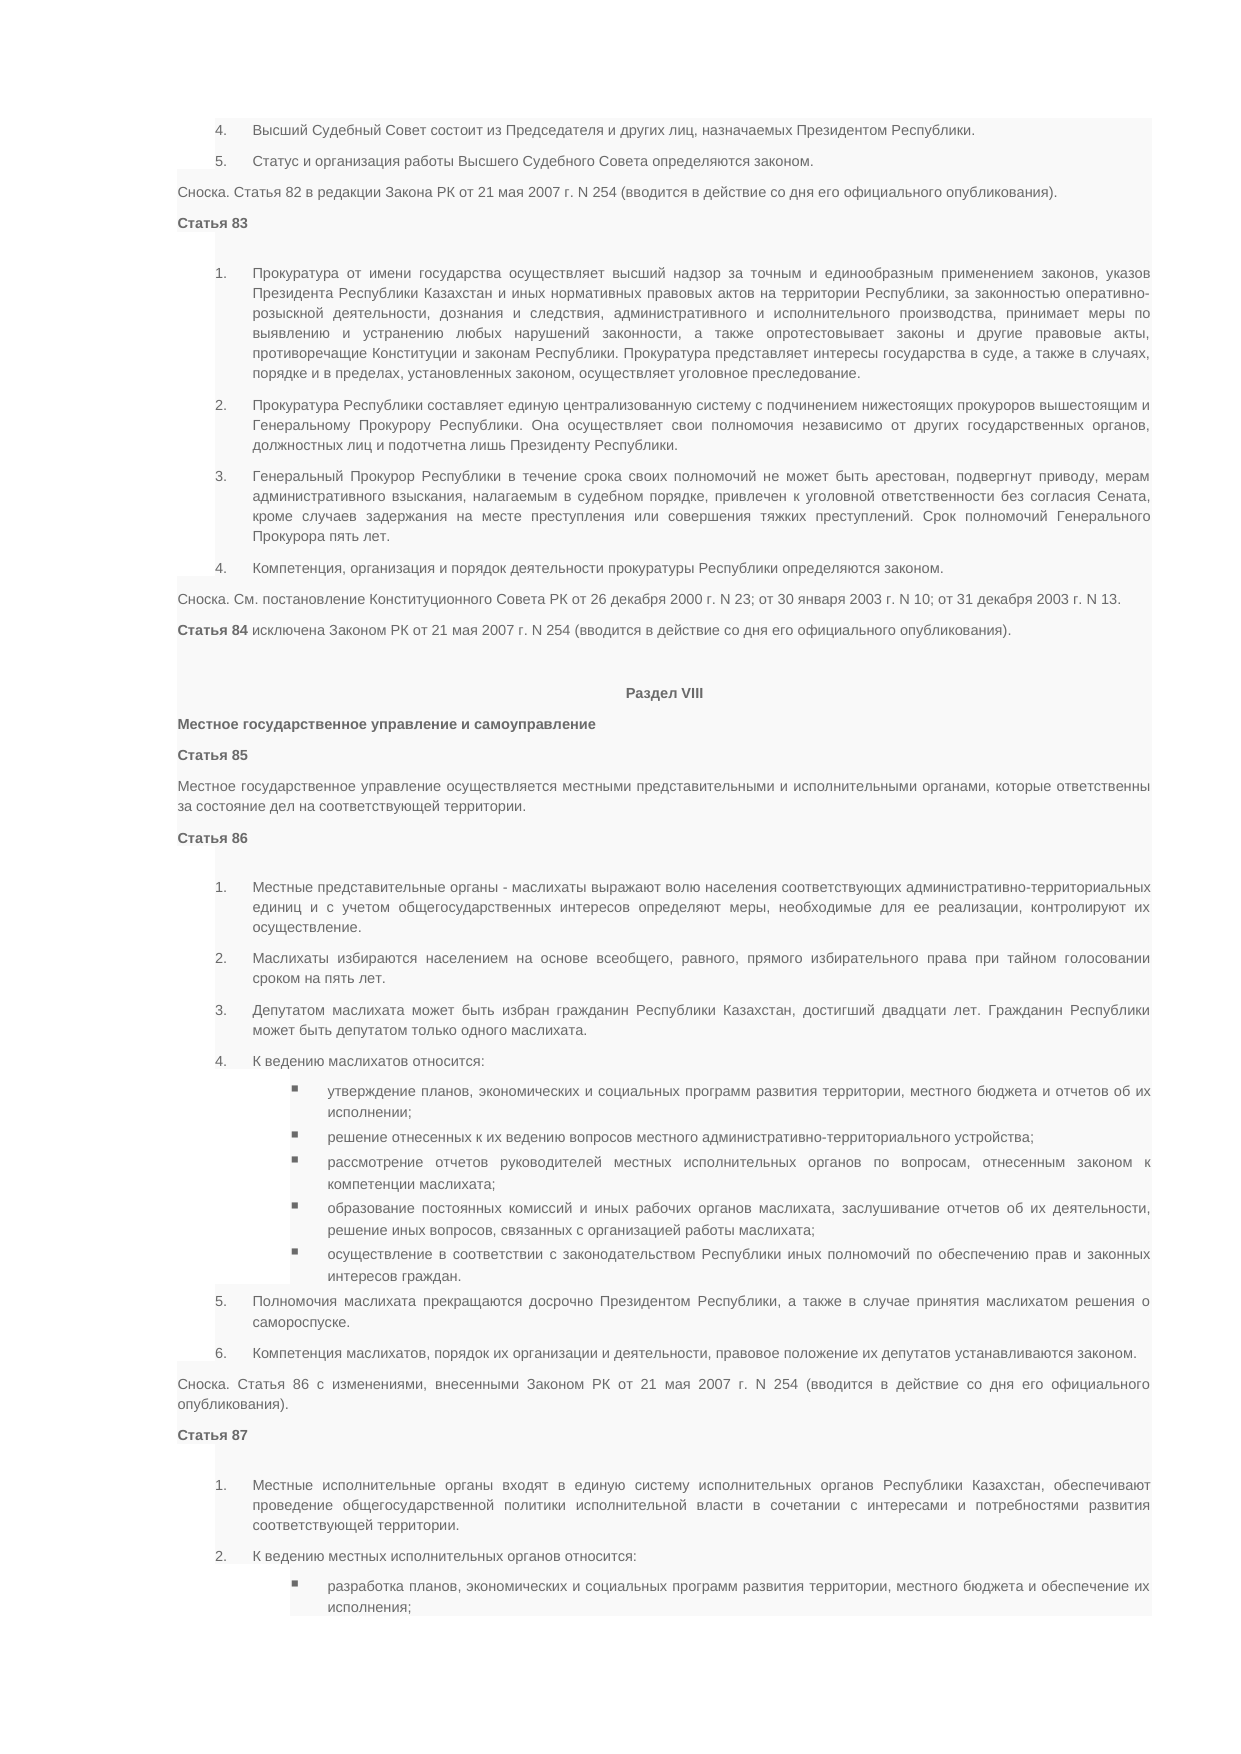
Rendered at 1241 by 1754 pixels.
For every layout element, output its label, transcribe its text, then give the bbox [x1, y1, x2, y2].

text Местное государственное управление осуществляется местными представительными и исполнительными органами, которые ответственны за состояние дел на соответствующей территории. [177, 775, 1152, 815]
list Местные представительные органы - маслихаты выражают волю населения соответствующих административно-территориальных единиц и с учетом общегосударственных интересов определяют меры, необходимые для ее реализации, контролируют их осуществление. [215, 875, 1152, 936]
list Прокуратура от имени государства осуществляет высший надзор за точным и единообразным применением законов, указов Президента Республики Казахстан и иных нормативных правовых актов на территории Республики, за законностью оперативно-розыскной деятельности, дознания и следствия, административного и исполнительного производства, принимает меры по выявлению и устранению любых нарушений законности, а также опротестовывает законы и другие правовые акты, противоречащие Конституции и законам Республики. Прокуратура представляет интересы государства в суде, а также в случаях, порядке и в пределах, установленных законом, осуществляет уголовное преследование. [215, 261, 1152, 382]
list К ведению маслихатов относится: [215, 1049, 1152, 1069]
text Местное государственное управление и самоуправление [177, 712, 1152, 732]
list Статус и организация работы Высшего Судебного Совета определяются законом. [215, 149, 1152, 169]
text Статья 87 [177, 1424, 1152, 1444]
list Компетенция, организация и порядок деятельности прокуратуры Республики определяются законом. [215, 556, 1152, 576]
text Сноска. Статья 82 в редакции Закона РК от 21 мая 2007 г. N 254 (вводится в действие со дня его официального опубликования). [177, 181, 1152, 201]
text Сноска. См. постановление Конституционного Совета РК от 26 декабря 2000 г. N 23; от 30 января 2003 г. N 10; от 31 декабря 2003 г. N 13. [177, 587, 1152, 607]
list рассмотрение отчетов руководителей местных исполнительных органов по вопросам, отнесенным законом к компетенции маслихата; [290, 1152, 1152, 1192]
list Генеральный Прокурор Республики в течение срока своих полномочий не может быть арестован, подвергнут приводу, мерам административного взыскания, налагаемым в судебном порядке, привлечен к уголовной ответственности без согласия Сената, кроме случаев задержания на месте преступления или совершения тяжких преступлений. Срок полномочий Генерального Прокурора пять лет. [215, 464, 1152, 545]
list Высший Судебный Совет состоит из Председателя и других лиц, назначаемых Президентом Республики. [215, 118, 1152, 138]
list Депутатом маслихата может быть избран гражданин Республики Казахстан, достигший двадцати лет. Гражданин Республики может быть депутатом только одного маслихата. [215, 998, 1152, 1038]
text Раздел VIII [177, 681, 1152, 701]
list разработка планов, экономических и социальных программ развития территории, местного бюджета и обеспечение их исполнения; [290, 1576, 1152, 1616]
list Местные исполнительные органы входят в единую систему исполнительных органов Республики Казахстан, обеспечивают проведение общегосударственной политики исполнительной власти в сочетании с интересами и потребностями развития соответствующей территории. [215, 1473, 1152, 1533]
list образование постоянных комиссий и иных рабочих органов маслихата, заслушивание отчетов об их деятельности, решение иных вопросов, связанных с организацией работы маслихата; [290, 1198, 1152, 1238]
list Компетенция маслихатов, порядок их организации и деятельности, правовое положение их депутатов устанавливаются законом. [215, 1341, 1152, 1361]
list утверждение планов, экономических и социальных программ развития территории, местного бюджета и отчетов об их исполнении; [290, 1081, 1152, 1121]
text Статья 83 [177, 212, 1152, 232]
text Статья 85 [177, 743, 1152, 763]
list Прокуратура Республики составляет единую централизованную систему с подчинением нижестоящих прокуроров вышестоящим и Генеральному Прокурору Республики. Она осуществляет свои полномочия независимо от других государственных органов, должностных лиц и подотчетна лишь Президенту Республики. [215, 393, 1152, 453]
list решение отнесенных к их ведению вопросов местного административно-территориального устройства; [290, 1127, 1152, 1147]
list Полномочия маслихата прекращаются досрочно Президентом Республики, а также в случае принятия маслихатом решения о самороспуске. [215, 1290, 1152, 1330]
text Статья 86 [177, 826, 1152, 846]
text Статья 84 исключена Законом РК от 21 мая 2007 г. N 254 (вводится в действие со дня его официального опубликования). [177, 618, 1152, 638]
list Маслихаты избираются населением на основе всеобщего, равного, прямого избирательного права при тайном голосовании сроком на пять лет. [215, 947, 1152, 987]
list К ведению местных исполнительных органов относится: [215, 1544, 1152, 1564]
list осуществление в соответствии с законодательством Республики иных полномочий по обеспечению прав и законных интересов граждан. [290, 1244, 1152, 1284]
text Сноска. Статья 86 с изменениями, внесенными Законом РК от 21 мая 2007 г. N 254 (вводится в действие со дня его официального опубликования). [177, 1372, 1152, 1413]
